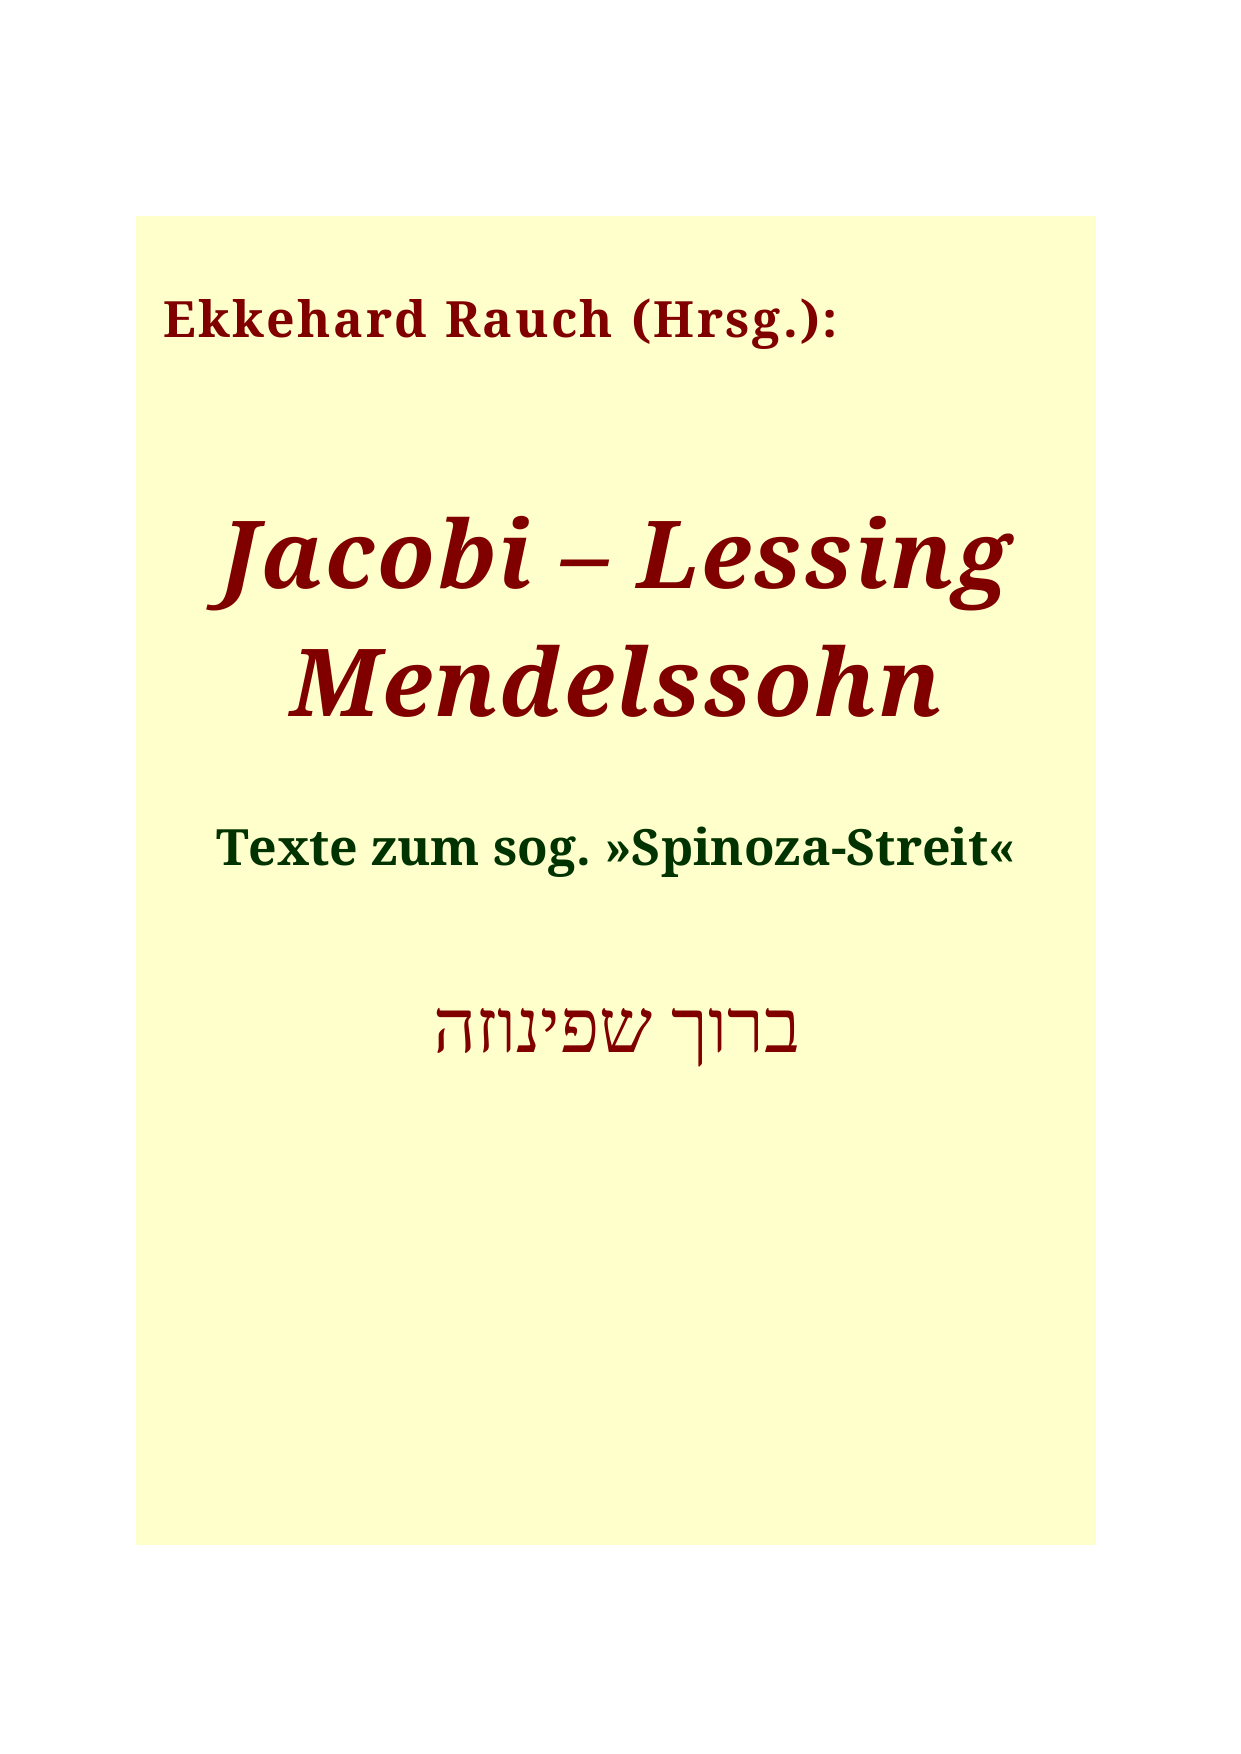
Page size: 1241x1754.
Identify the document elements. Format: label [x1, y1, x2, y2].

table_header [136, 216, 1096, 1545]
